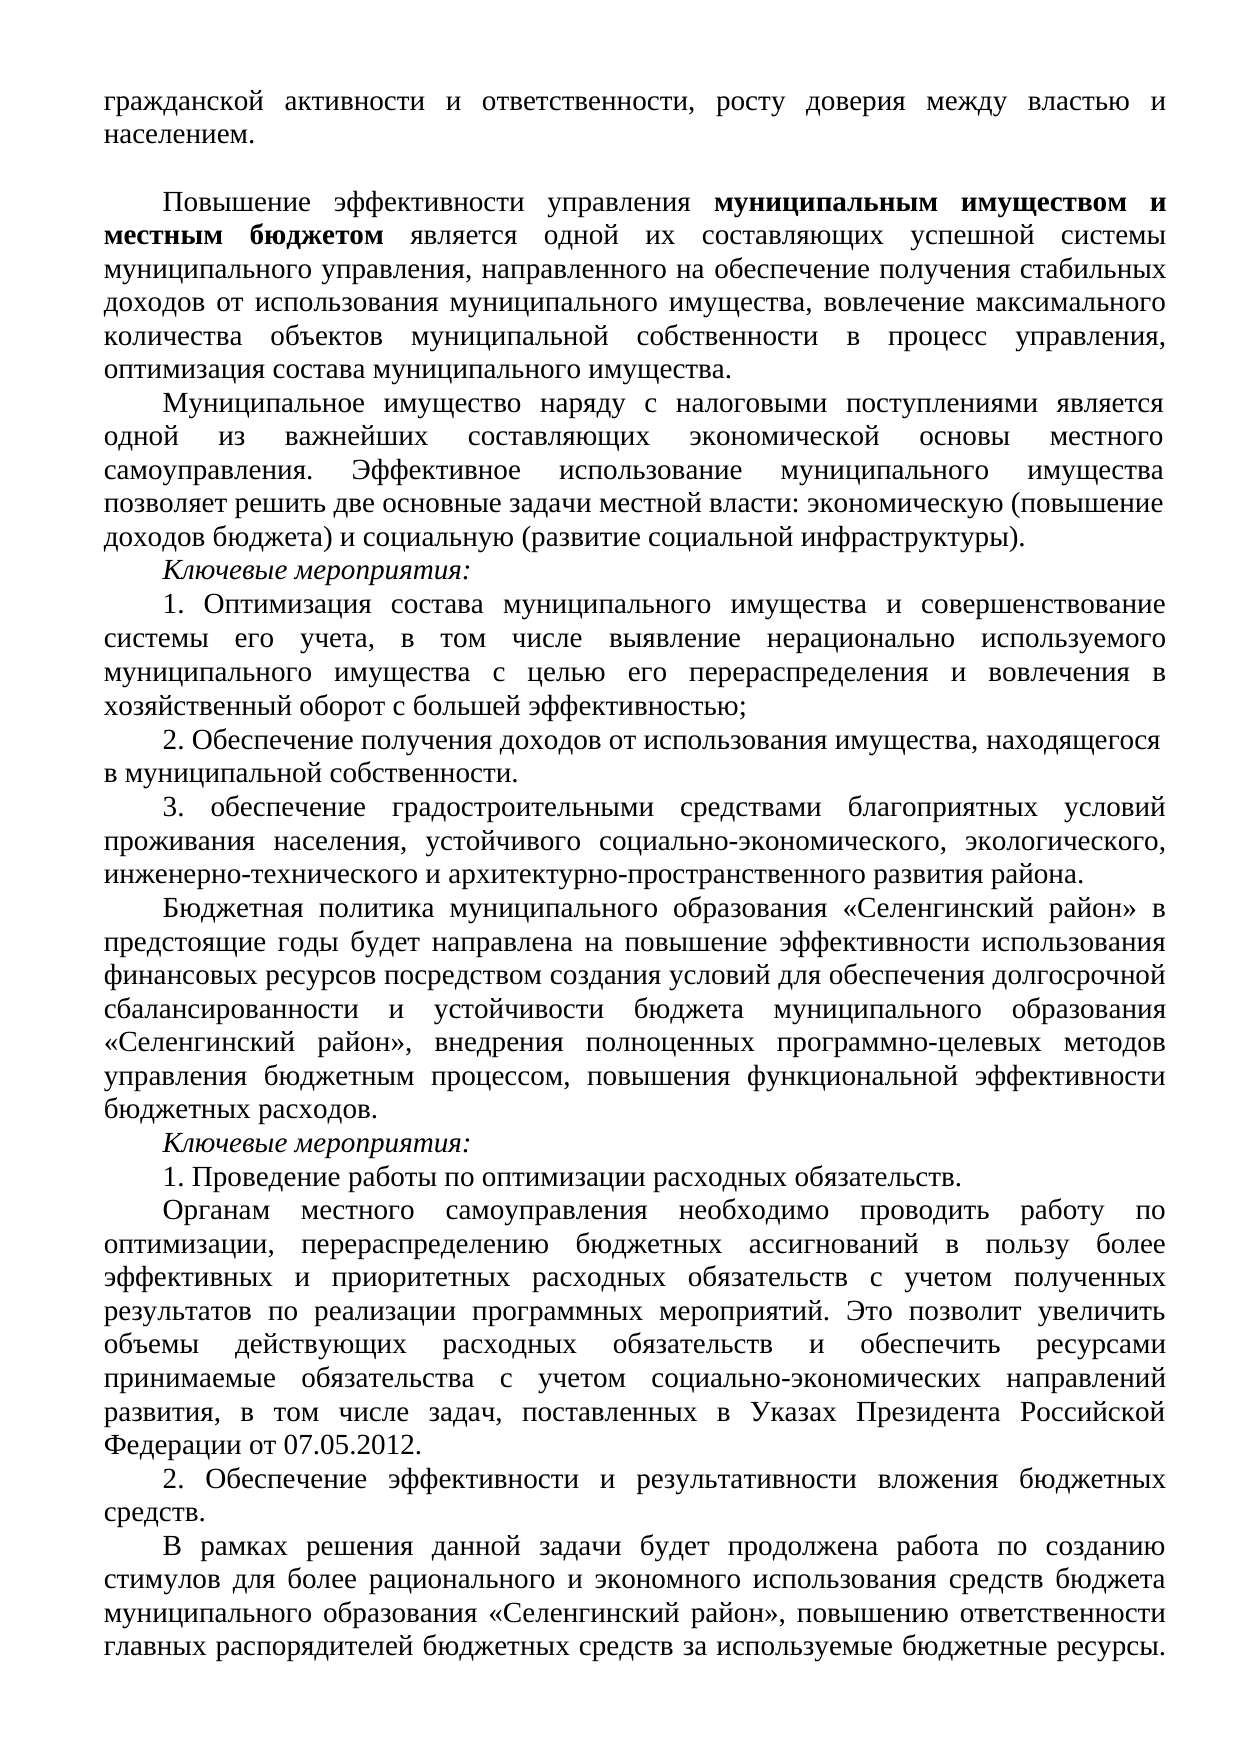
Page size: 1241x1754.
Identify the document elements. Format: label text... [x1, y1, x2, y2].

text 2. Обеспечение получения доходов от использования имущества, находящегося в муниципальной собственности. [103, 722, 1167, 789]
text 1. Оптимизация состава муниципального имущества и совершенствование системы его учета, в том числе выявление нерационально используемого муниципального имущества с целью его перераспределения и вовлечения в хозяйственный оборот с большей эффективностью; [103, 587, 1167, 722]
text Ключевые мероприятия: [103, 1125, 1025, 1159]
text Муниципальное имущество наряду с налоговыми поступлениями является одной из важнейших составляющих экономической основы местного самоуправления. Эффективное использование муниципального имущества позволяет решить две основные задачи местной власти: экономическую (повышение доходов бюджета) и социальную (развитие социальной инфраструктуры). [103, 385, 1164, 553]
text Повышение эффективности управления муниципальным имуществом и местным бюджетом является одной их составляющих успешной системы муниципального управления, направленного на обеспечение получения стабильных доходов от использования муниципального имущества, вовлечение максимального количества объектов муниципальной собственности в процесс управления, оптимизация состава муниципального имущества. [103, 184, 1167, 385]
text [103, 83, 1167, 150]
text 3. обеспечение градостроительными средствами благоприятных условий проживания населения, устойчивого социально-экономического, экологического, инженерно-технического и архитектурно-пространственного развития района. [103, 789, 1167, 890]
text 2. Обеспечение эффективности и результативности вложения бюджетных средств. [103, 1461, 1167, 1528]
text 1. Проведение работы по оптимизации расходных обязательств. [103, 1159, 1167, 1192]
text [103, 1528, 1167, 1662]
text Бюджетная политика муниципального образования «Селенгинский район» в предстоящие годы будет направлена на повышение эффективности использования финансовых ресурсов посредством создания условий для обеспечения долгосрочной сбалансированности и устойчивости бюджета муниципального образования «Селенгинский район», внедрения полноценных программно-целевых методов управления бюджетным процессом, повышения функциональной эффективности бюджетных расходов. [103, 890, 1167, 1125]
text Ключевые мероприятия: [103, 553, 1025, 587]
text Органам местного самоуправления необходимо проводить работу по оптимизации, перераспределению бюджетных ассигнований в пользу более эффективных и приоритетных расходных обязательств с учетом полученных результатов по реализации программных мероприятий. Это позволит увеличить объемы действующих расходных обязательств и обеспечить ресурсами принимаемые обязательства с учетом социально-экономических направлений развития, в том числе задач, поставленных в Указах Президента Российской Федерации от 07.05.2012. [103, 1192, 1167, 1461]
